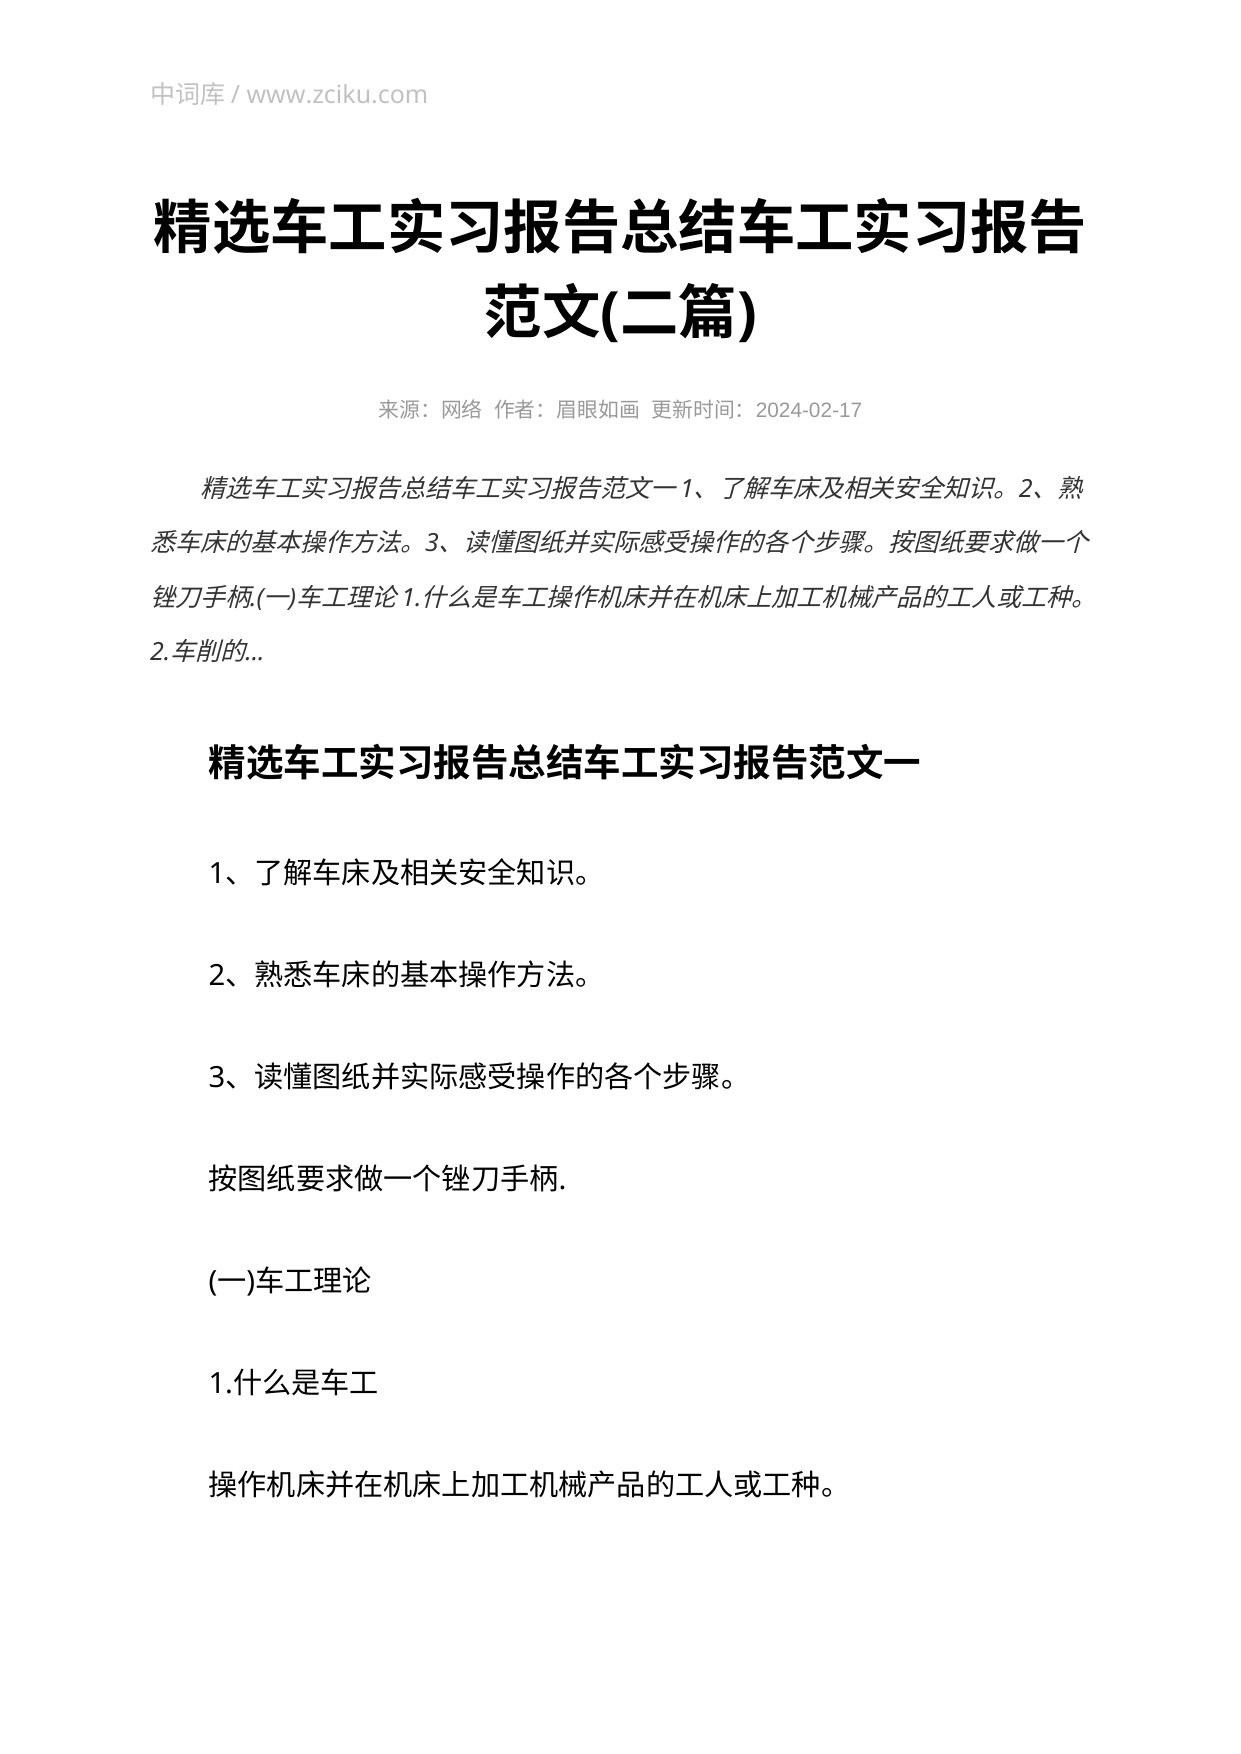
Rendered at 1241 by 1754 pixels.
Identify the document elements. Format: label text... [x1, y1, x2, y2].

text 操作机床并在机床上加工机械产品的工人或工种。 [150, 1462, 1090, 1504]
text 2、熟悉车床的基本操作方法。 [150, 952, 1090, 994]
text 精选车工实习报告总结车工实习报告范文一1、了解车床及相关安全知识。2、熟悉车床的基本操作方法。3、读懂图纸并实际感受操作的各个步骤。按图纸要求做一个锉刀手柄.(一)车工理论1.什么是车工操作机床并在机床上加工机械产品的工人或工种。2.车削的... [150, 468, 1090, 668]
text 按图纸要求做一个锉刀手柄. [150, 1156, 1090, 1198]
text 1.什么是车工 [150, 1360, 1090, 1402]
text 精选车工实习报告总结车工实习报告范文一 [150, 733, 1090, 787]
text 来源：网络 作者：眉眼如画 更新时间：2024-02-17 [150, 397, 1090, 421]
text (一)车工理论 [150, 1258, 1090, 1300]
text 1、了解车床及相关安全知识。 [150, 850, 1090, 892]
text 3、读懂图纸并实际感受操作的各个步骤。 [150, 1054, 1090, 1096]
subtitle 精选车工实习报告总结车工实习报告范文(二篇) [150, 181, 1090, 351]
